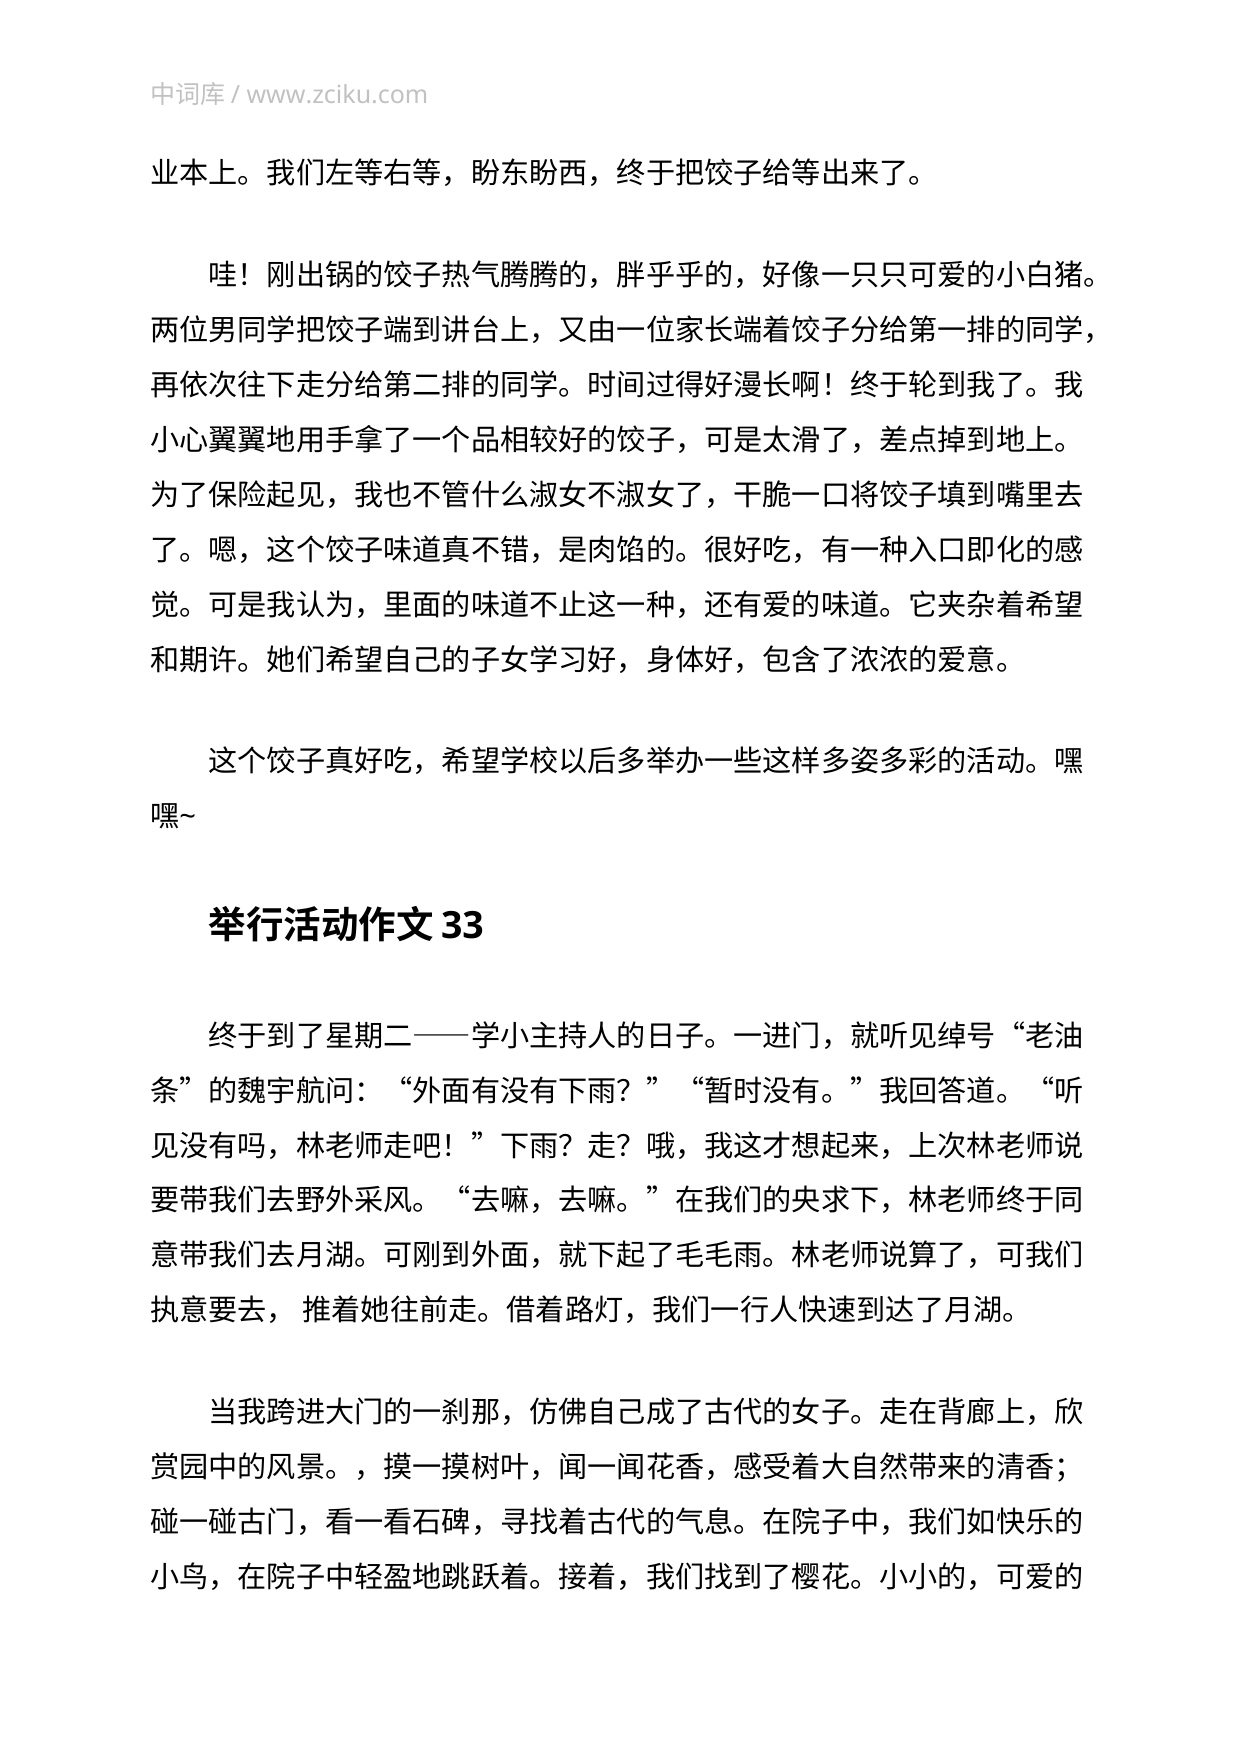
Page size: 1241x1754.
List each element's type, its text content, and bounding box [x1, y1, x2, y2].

text 举行活动作文33 [150, 895, 1090, 949]
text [150, 1388, 1090, 1596]
text 终于到了星期二——学小主持人的日子。一进门，就听见绰号“老油条”的魏宇航问：“外面有没有下雨？”“暂时没有。”我回答道。“听见没有吗，林老师走吧！”下雨？走？哦，我这才想起来，上次林老师说要带我们去野外采风。“去嘛，去嘛。”在我们的央求下，林老师终于同意带我们去月湖。可刚到外面，就下起了毛毛雨。林老师说算了，可我们执意要去， 推着她往前走。借着路灯，我们一行人快速到达了月湖。 [150, 1012, 1090, 1329]
text 哇！刚出锅的饺子热气腾腾的，胖乎乎的，好像一只只可爱的小白猪。两位男同学把饺子端到讲台上，又由一位家长端着饺子分给第一排的同学，再依次往下走分给第二排的同学。时间过得好漫长啊！终于轮到我了。我小心翼翼地用手拿了一个品相较好的饺子，可是太滑了，差点掉到地上。为了保险起见，我也不管什么淑女不淑女了，干脆一口将饺子填到嘴里去了。嗯，这个饺子味道真不错，是肉馅的。很好吃，有一种入口即化的感觉。可是我认为，里面的味道不止这一种，还有爱的味道。它夹杂着希望和期许。她们希望自己的子女学习好，身体好，包含了浓浓的爱意。 [150, 252, 1090, 678]
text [150, 150, 1090, 192]
text 这个饺子真好吃，希望学校以后多举办一些这样多姿多彩的活动。嘿嘿~ [150, 738, 1090, 835]
